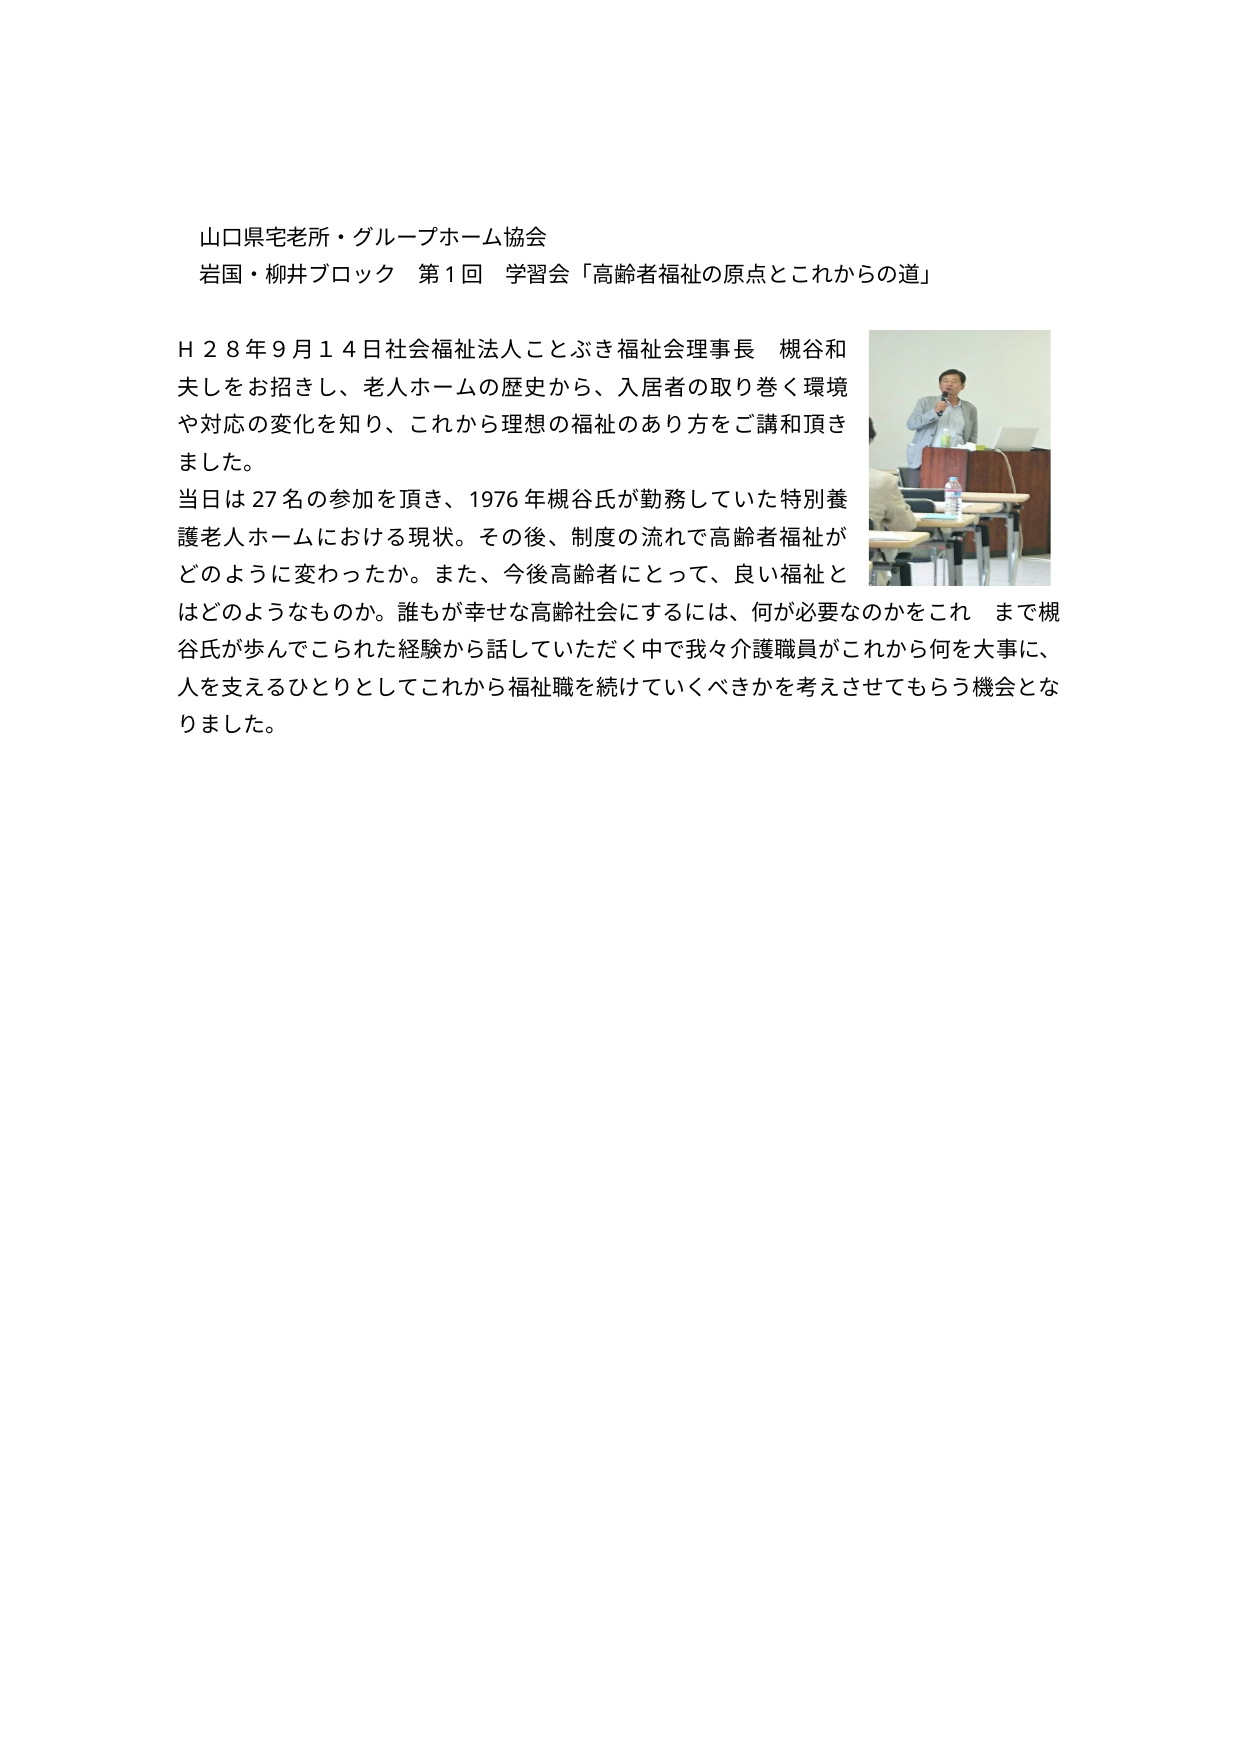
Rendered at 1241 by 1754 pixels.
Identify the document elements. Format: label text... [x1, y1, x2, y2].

text 当日は27名の参加を頂き、1976年槻谷氏が勤務していた特別養護老人ホームにおける現状。その後、制度の流れで高齢者福祉がどのように変わったか。また、今後高齢者にとって、良い福祉とはどのようなものか。誰もが幸せな高齢社会にするには、何が必要なのかをこれ まで槻谷氏が歩んでこられた経験から話していただく中で我々介護職員がこれから何を大事に、人を支えるひとりとしてこれから福祉職を続けていくべきかを考えさせてもらう機会となりました。 [177, 479, 1063, 742]
text H２８年９月１４日社会福祉法人ことぶき福祉会理事長 槻谷和夫しをお招きし、老人ホームの歴史から、入居者の取り巻く環境や対応の変化を知り、これから理想の福祉のあり方をご講和頂きました。 [177, 329, 1063, 479]
picture [868, 330, 1051, 586]
text 岩国・柳井ブロック 第1回 学習会「高齢者福祉の原点とこれからの道」 [177, 254, 1063, 292]
text 山口県宅老所・グループホーム協会 [177, 217, 1063, 254]
